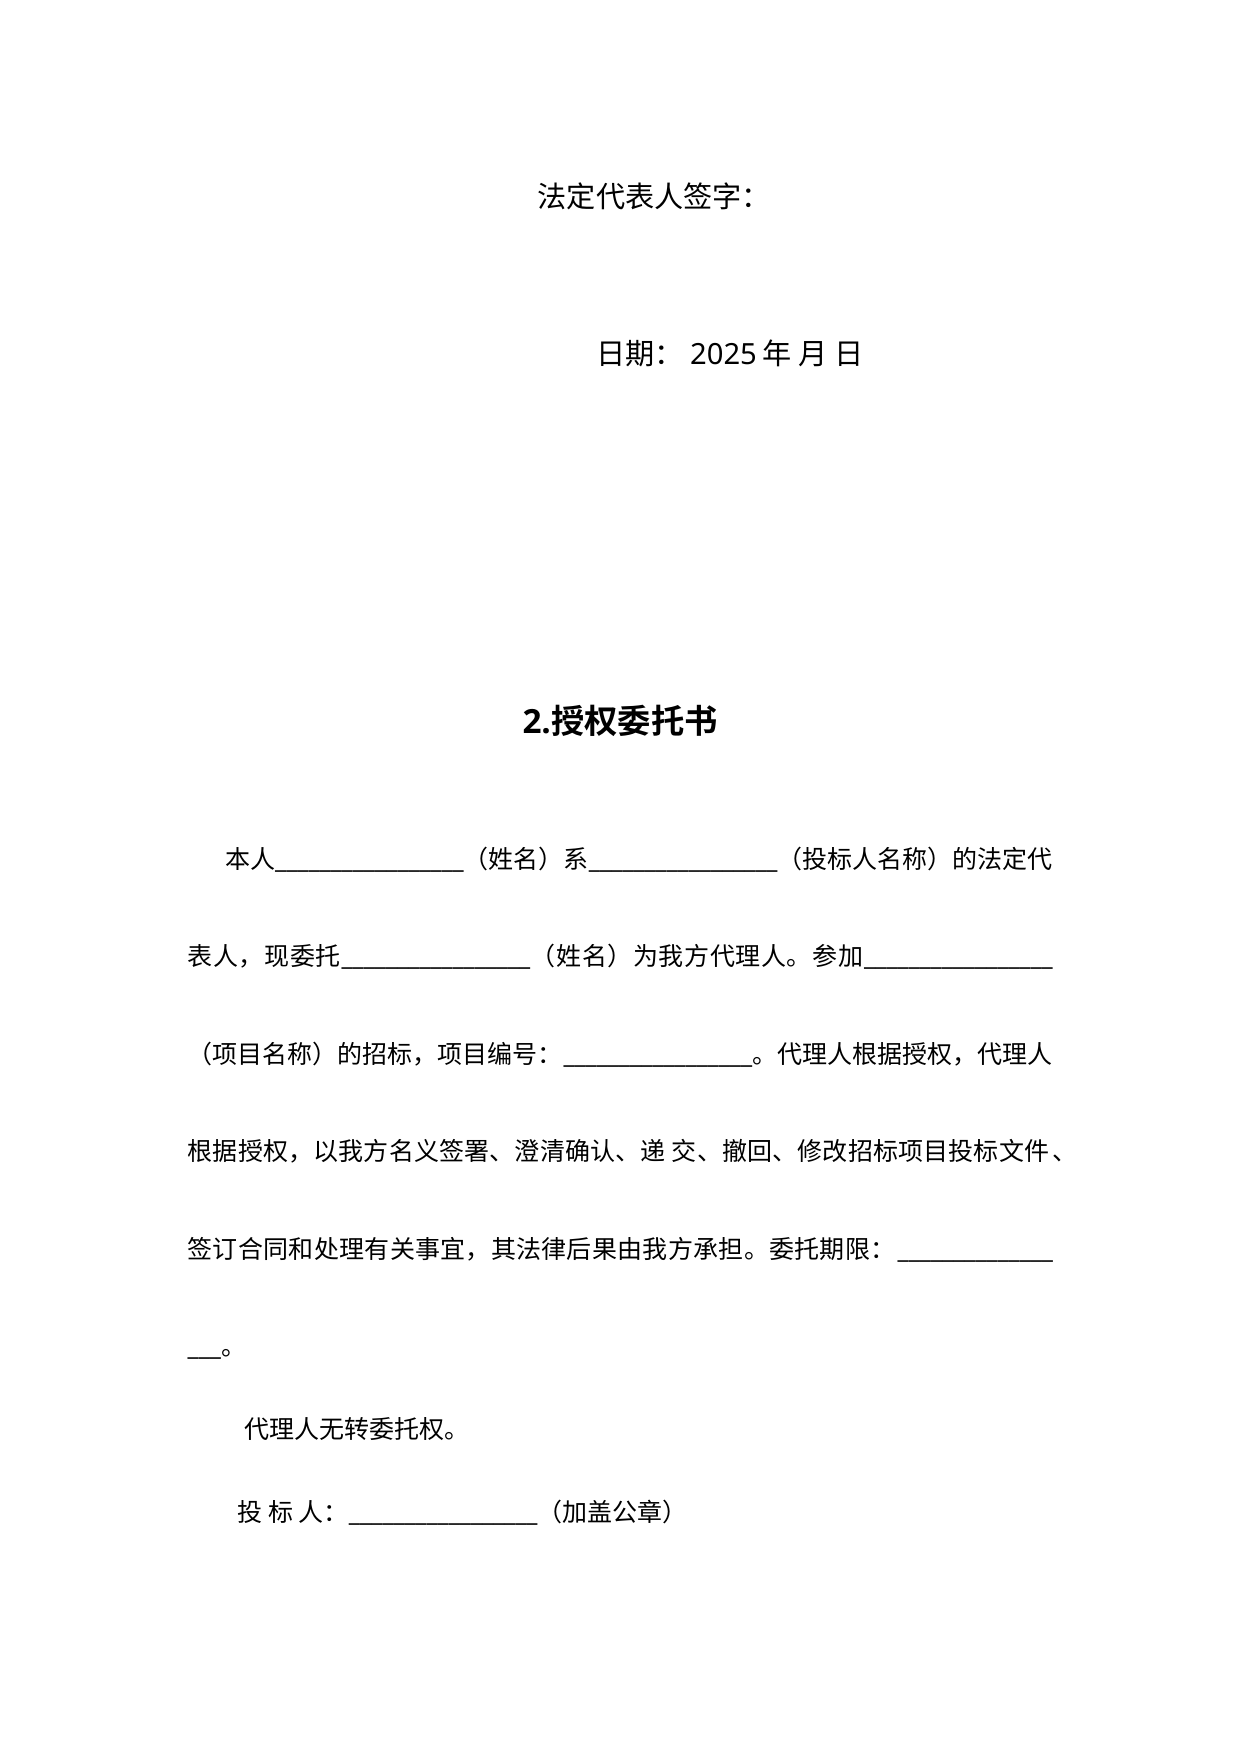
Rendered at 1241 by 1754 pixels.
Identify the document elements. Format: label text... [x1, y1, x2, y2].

text 日期： 2025年 月 日 [187, 319, 1053, 384]
text 投 标 人：_________________（加盖公章） [187, 1478, 1053, 1543]
text 本人_________________（姓名）系_________________（投标人名称）的法定代表人，现委托_________________（姓名）为我方代理人。参加_________________（项目名称）的招标，项目编号：_________________。代理人根据授权，代理人根据授权，以我方名义签署、澄清确认、递 交、撤回、修改招标项目投标文件、签订合同和处理有关事宜，其法律后果由我方承担。委托期限：_________________。 [187, 825, 1053, 1377]
text 2.授权委托书 [187, 686, 1053, 751]
text 代理人无转委托权。 [187, 1395, 1053, 1460]
text 法定代表人签字： [187, 162, 1053, 227]
